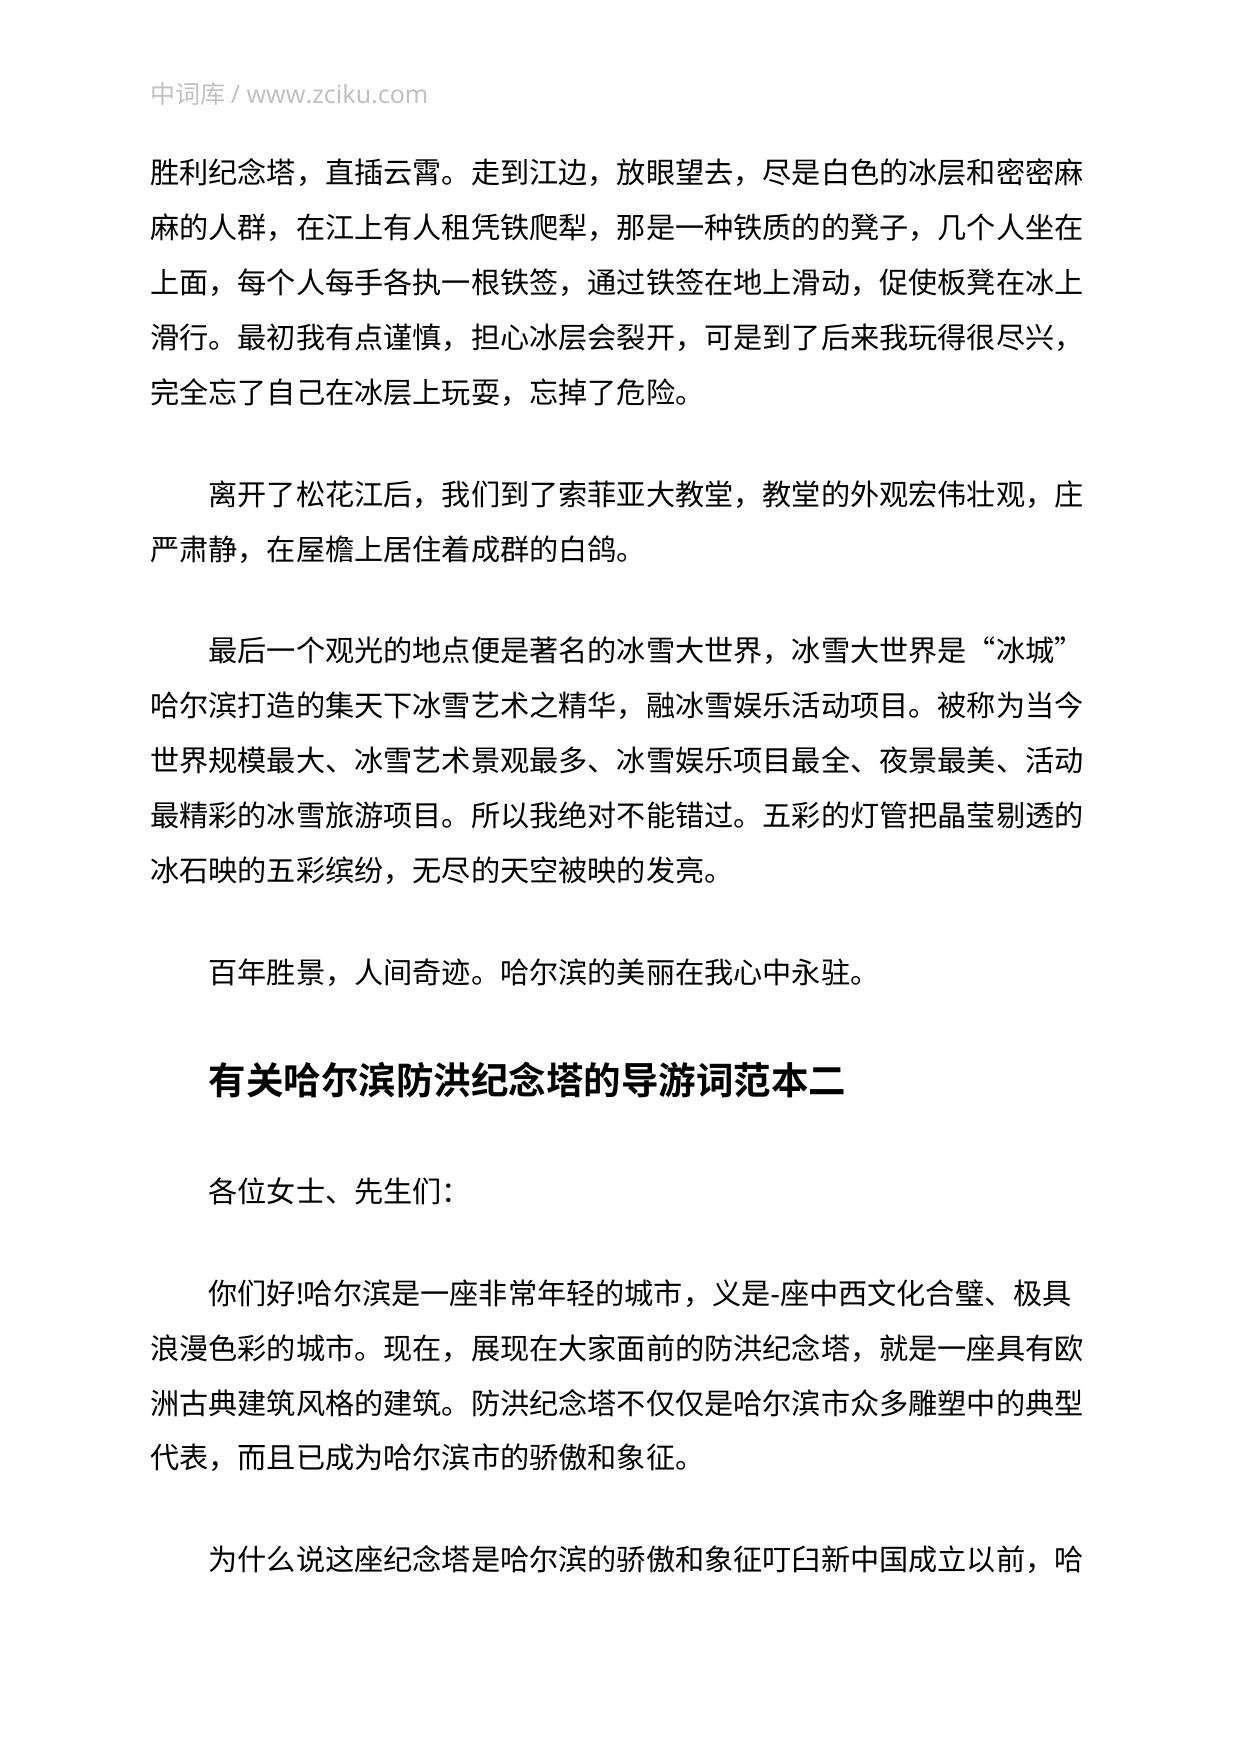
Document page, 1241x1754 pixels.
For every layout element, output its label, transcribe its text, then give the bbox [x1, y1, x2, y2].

text 离开了松花江后，我们到了索菲亚大教堂，教堂的外观宏伟壮观，庄严肃静，在屋檐上居住着成群的白鸽。 [150, 471, 1090, 568]
text 有关哈尔滨防洪纪念塔的导游词范本二 [150, 1051, 1090, 1105]
text 最后一个观光的地点便是著名的冰雪大世界，冰雪大世界是“冰城”哈尔滨打造的集天下冰雪艺术之精华，融冰雪娱乐活动项目。被称为当今世界规模最大、冰雪艺术景观最多、冰雪娱乐项目最全、夜景最美、活动最精彩的冰雪旅游项目。所以我绝对不能错过。五彩的灯管把晶莹剔透的冰石映的五彩缤纷，无尽的天空被映的发亮。 [150, 628, 1090, 890]
text 你们好!哈尔滨是一座非常年轻的城市，义是-座中西文化合璧、极具浪漫色彩的城市。现在，展现在大家面前的防洪纪念塔，就是一座具有欧洲古典建筑风格的建筑。防洪纪念塔不仅仅是哈尔滨市众多雕塑中的典型代表，而且已成为哈尔滨市的骄傲和象征。 [150, 1270, 1090, 1477]
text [150, 1537, 1090, 1579]
text 百年胜景，人间奇迹。哈尔滨的美丽在我心中永驻。 [150, 949, 1090, 992]
text 各位女士、先生们： [150, 1168, 1090, 1211]
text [150, 150, 1090, 412]
